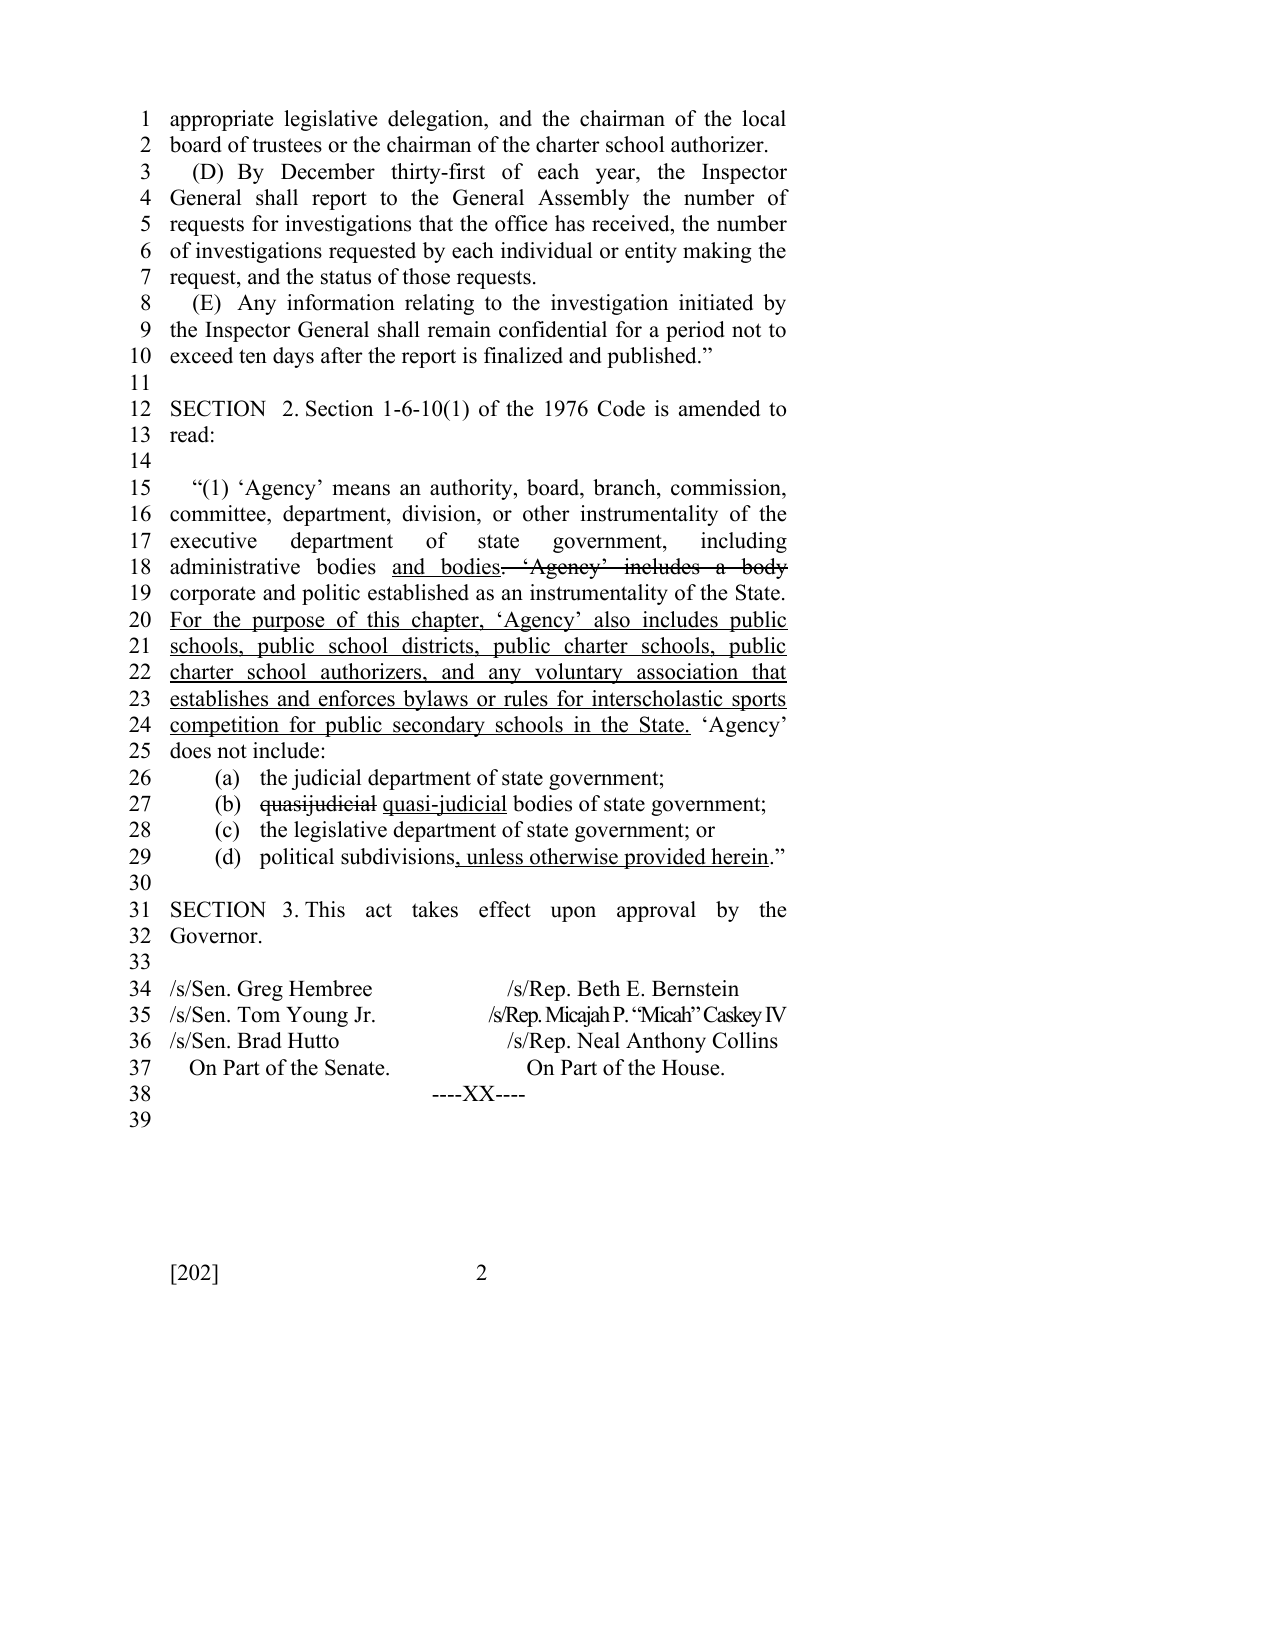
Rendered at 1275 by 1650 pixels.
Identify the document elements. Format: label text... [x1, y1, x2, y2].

text (D) By December thirty-first of each year, the Inspector General shall report to the General Assembly the number of requests for investigations that the office has received, the number of investigations requested by each individual or entity making the request, and the status of those requests. [169, 158, 787, 289]
text ----XX---- [169, 1080, 787, 1106]
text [169, 105, 787, 158]
text SECTION 2. Section 1-6-10(1) of the 1976 Code is amended to read: [169, 395, 787, 448]
text /s/Sen. Brad Hutto /s/Rep. Neal Anthony Collins [169, 1027, 787, 1054]
text (d) political subdivisions, unless otherwise provided herein.” [169, 843, 787, 869]
text (E) Any information relating to the investigation initiated by the Inspector General shall remain confidential for a period not to exceed ten days after the report is finalized and published.” [169, 289, 787, 368]
text “(1) ‘Agency’ means an authority, board, branch, commission, committee, department, division, or other instrumentality of the executive department of state government, including administrative bodies and bodies. ‘Agency’ includes a body corporate and politic established as an instrumentality of the State. For the purpose of this chapter, ‘Agency’ also includes public schools, public school districts, public charter schools, public charter school authorizers, and any voluntary association that establishes and enforces bylaws or rules for interscholastic sports competition for public secondary schools in the State. ‘Agency’ does not include: [169, 474, 787, 629]
text (a) the judicial department of state government; [169, 764, 787, 790]
text /s/Sen. Greg Hembree /s/Rep. Beth E. Bernstein [169, 975, 787, 1001]
text (b) quasijudicial quasi-judicial bodies of state government; [169, 790, 787, 817]
text /s/Sen. Tom Young Jr. /s/Rep. Micajah P. “Micah” Caskey IV [169, 1001, 787, 1027]
text SECTION 3. This act takes effect upon approval by the Governor. [169, 896, 787, 948]
text On Part of the Senate. On Part of the House. [169, 1054, 787, 1080]
text (c) the legislative department of state government; or [169, 817, 787, 843]
